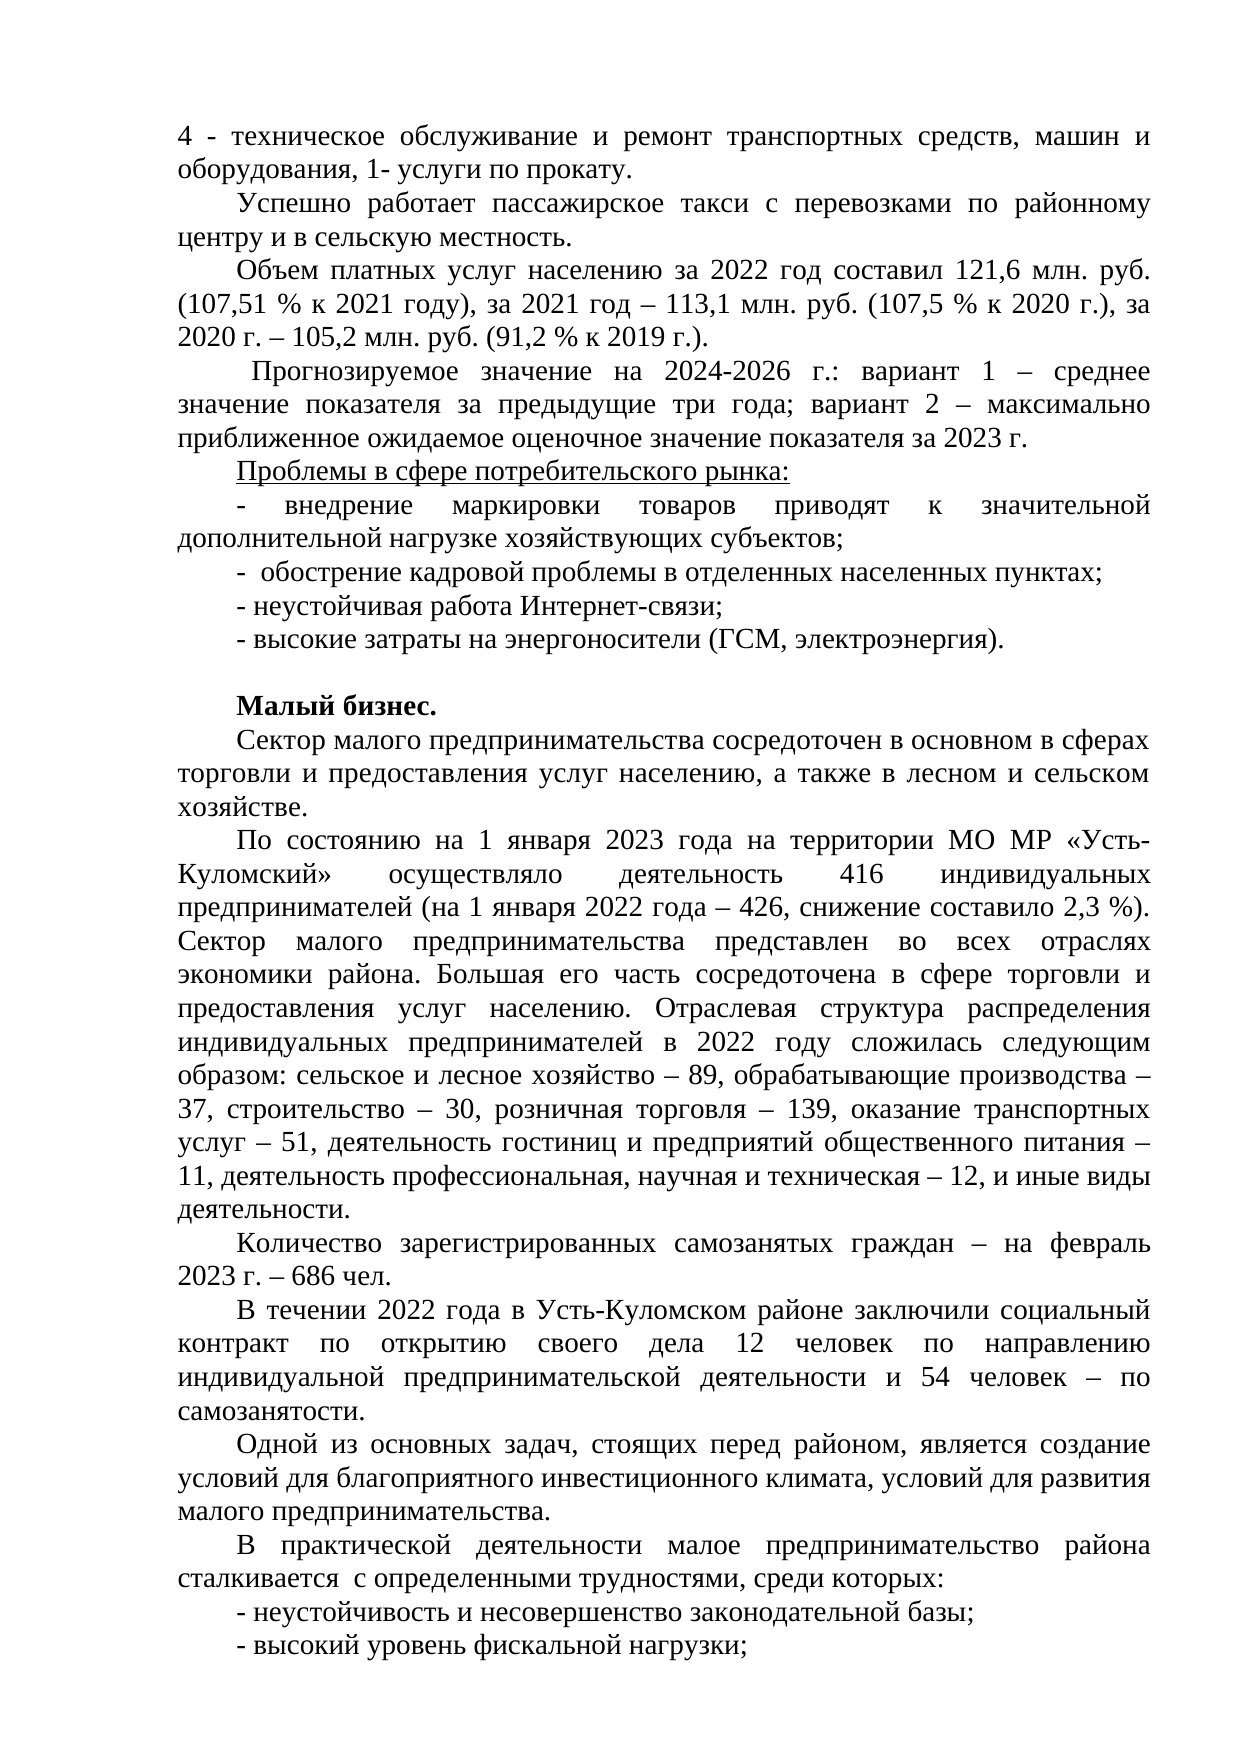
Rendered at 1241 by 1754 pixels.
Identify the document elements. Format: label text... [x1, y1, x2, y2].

text Проблемы в сфере потребительского рынка: [177, 453, 1152, 487]
text По состоянию на 1 января 2023 года на территории МО МР «Усть-Куломский» осуществляло деятельность 416 индивидуальных предпринимателей (на 1 января 2022 года – 426, снижение составило 2,3 %). Сектор малого предпринимательства представлен во всех отраслях экономики района. Большая его часть сосредоточена в сфере торговли и предоставления услуг населению. Отраслевая структура распределения индивидуальных предпринимателей в 2022 году сложилась следующим образом: сельское и лесное хозяйство – 89, обрабатывающие производства – 37, строительство – 30, розничная торговля – 139, оказание транспортных услуг – 51, деятельность гостиниц и предприятий общественного питания – 11, деятельность профессиональная, научная и техническая – 12, и иные виды деятельности. [177, 822, 1152, 1225]
text Объем платных услуг населению за 2022 год составил 121,6 млн. руб. (107,51 % к 2021 году), за 2021 год – 113,1 млн. руб. (107,5 % к 2020 г.), за 2020 г. – 105,2 млн. руб. (91,2 % к 2019 г.). [177, 252, 1152, 353]
text В практической деятельности малое предпринимательство района сталкивается с определенными трудностями, среди которых: [177, 1527, 1152, 1594]
text - неустойчивая работа Интернет-связи; [177, 588, 1152, 621]
text - обострение кадровой проблемы в отделенных населенных пунктах; [177, 554, 1152, 588]
text Одной из основных задач, стоящих перед районом, является создание условий для благоприятного инвестиционного климата, условий для развития малого предпринимательства. [177, 1426, 1152, 1527]
text Малый бизнес. [177, 688, 1152, 722]
text Успешно работает пассажирское такси с перевозками по районному центру и в сельскую местность. [177, 185, 1152, 252]
text - неустойчивость и несовершенство законодательной базы; [177, 1594, 1152, 1627]
text Количество зарегистрированных самозанятых граждан – на февраль 2023 г. – 686 чел. [177, 1225, 1152, 1292]
text Сектор малого предпринимательства сосредоточен в основном в сферах торговли и предоставления услуг населению, а также в лесном и сельском хозяйстве. [177, 722, 1152, 822]
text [177, 118, 1152, 185]
text Прогнозируемое значение на 2024-2026 г.: вариант 1 – среднее значение показателя за предыдущие три года; вариант 2 – максимально приближенное ожидаемое оценочное значение показателя за 2023 г. [177, 353, 1152, 453]
text - высокий уровень фискальной нагрузки; [177, 1627, 1152, 1661]
text - высокие затраты на энергоносители (ГСМ, электроэнергия). [177, 621, 1152, 655]
text - внедрение маркировки товаров приводят к значительной дополнительной нагрузке хозяйствующих субъектов; [177, 487, 1152, 554]
text В течении 2022 года в Усть-Куломском районе заключили социальный контракт по открытию своего дела 12 человек по направлению индивидуальной предпринимательской деятельности и 54 человек – по самозанятости. [177, 1292, 1152, 1426]
